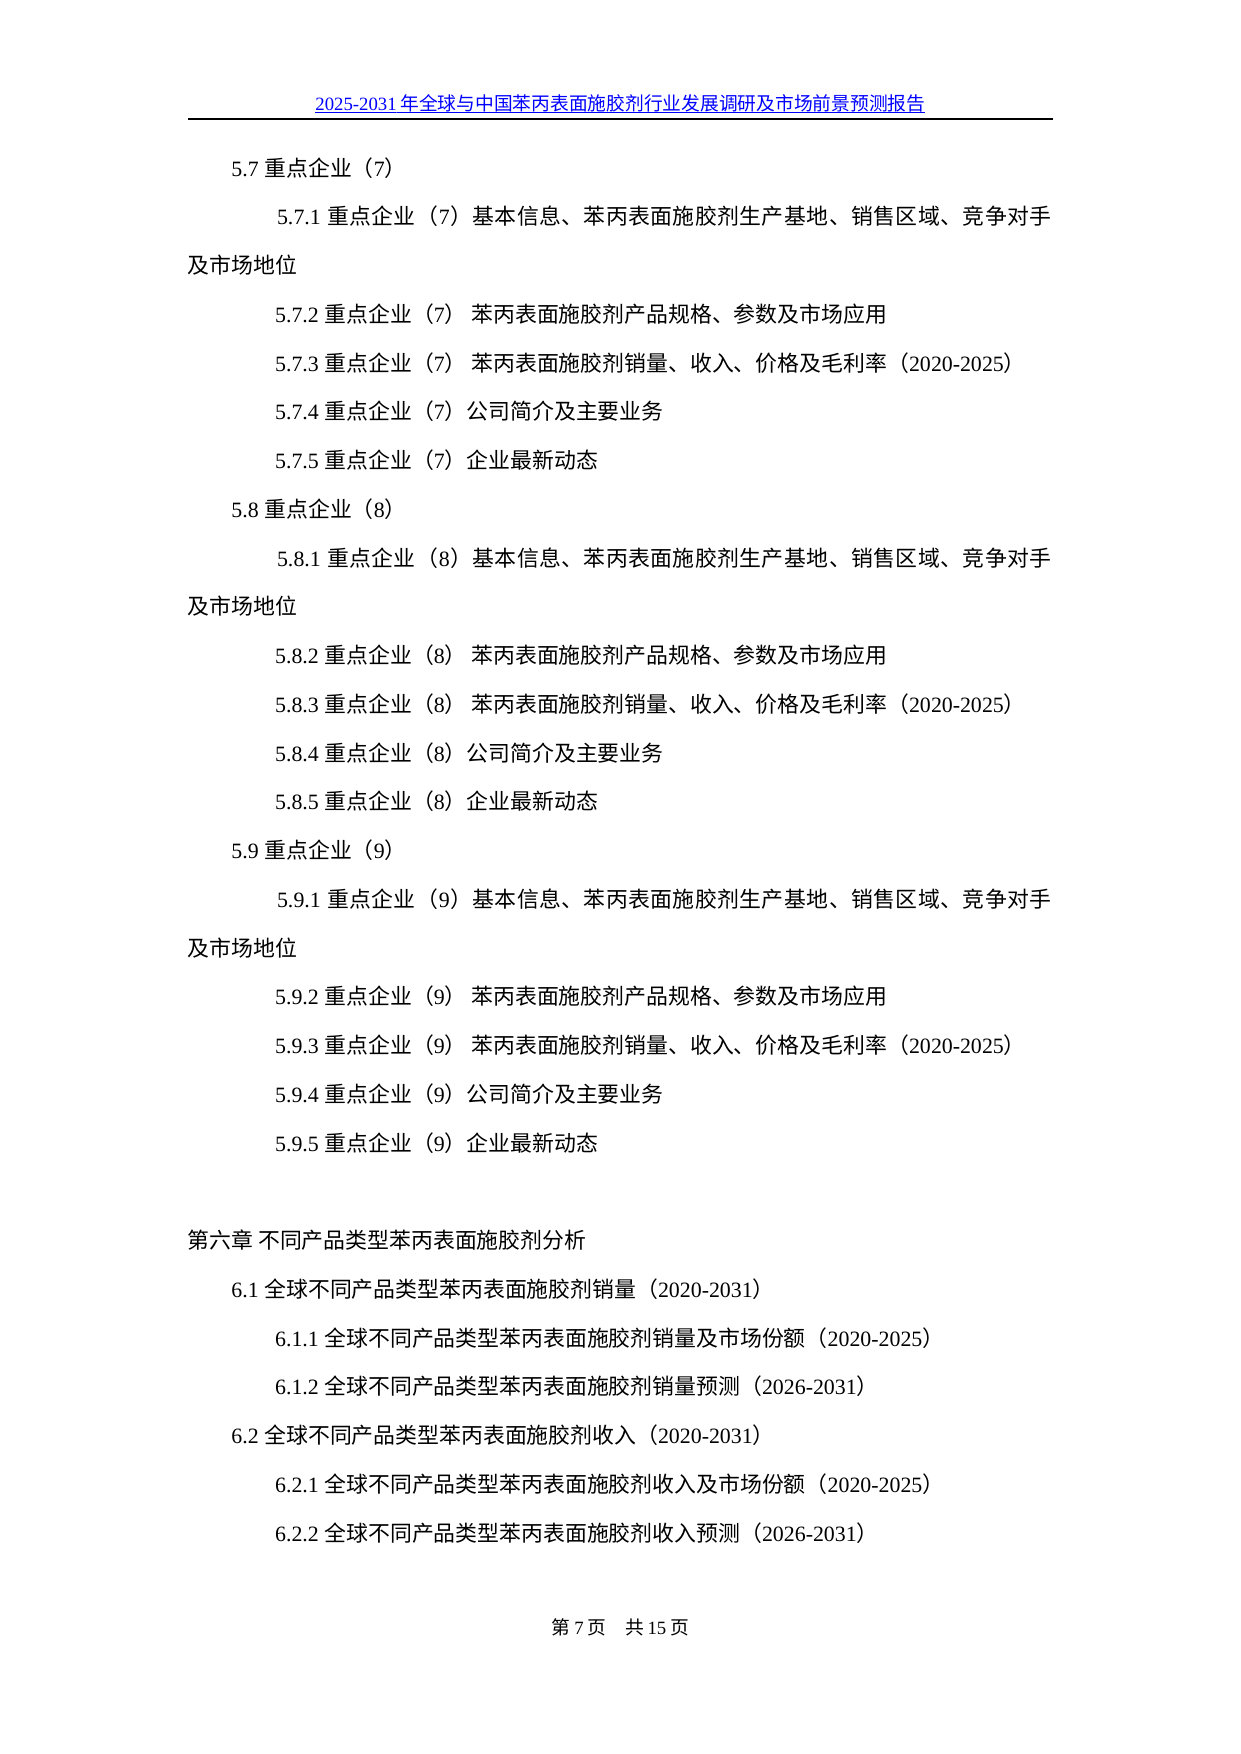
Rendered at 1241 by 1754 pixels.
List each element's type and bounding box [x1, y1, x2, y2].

text [187, 150, 1053, 1548]
